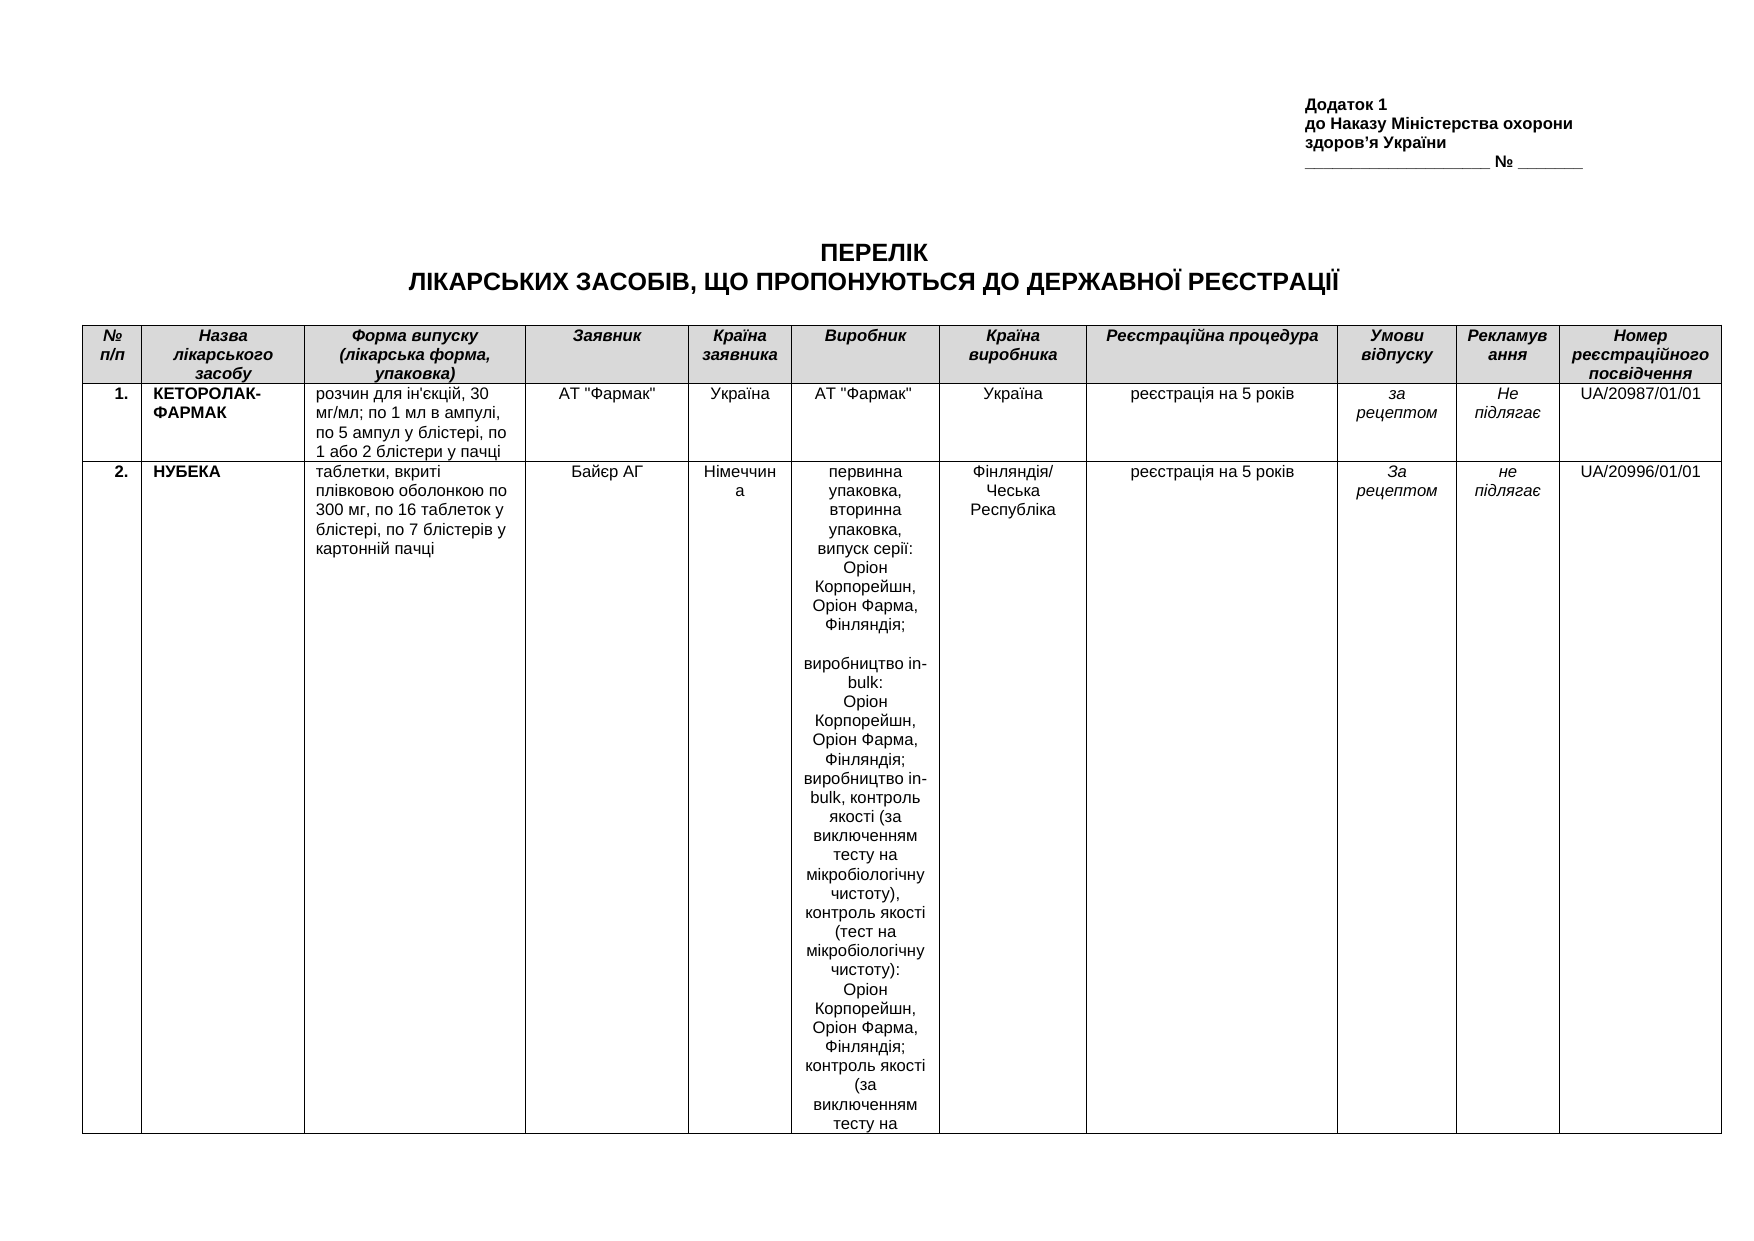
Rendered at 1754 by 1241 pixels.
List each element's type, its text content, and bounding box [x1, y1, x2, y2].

table_cell АТ "Фармак" [526, 384, 688, 461]
table_cell UA/20996/01/01 [1560, 462, 1721, 1133]
table_header Форма випуску (лікарська форма, упаковка) [305, 326, 525, 383]
table_header Назва лікарського засобу [142, 326, 304, 383]
table_header Додаток 1 до Наказу Міністерства охорони здоров’я України ____________________ № _______ [1294, 95, 1692, 171]
table_cell Фінляндія/ Чеська Республiка [940, 462, 1086, 1133]
table_header Заявник [526, 326, 688, 383]
table_cell таблетки, вкриті плівковою оболонкою по 300 мг, по 16 таблеток у блістері, по 7 блістерів у картонній пачці [305, 462, 525, 1133]
table_cell Україна [940, 384, 1086, 461]
table_cell КЕТОРОЛАК-ФАРМАК [142, 384, 304, 461]
table_cell [83, 462, 141, 1133]
text ЛІКАРСЬКИХ ЗАСОБІВ, що пропонуються до державної реєстрації [112, 267, 1636, 296]
table_cell Німеччина [689, 462, 791, 1133]
table_cell реєстрація на 5 років [1087, 384, 1337, 461]
table_header Номер реєстраційного посвідчення [1560, 326, 1721, 383]
table_header Виробник [792, 326, 939, 383]
table_header Країна заявника [689, 326, 791, 383]
table_header Реєстраційна процедура [1087, 326, 1337, 383]
table_cell розчин для ін'єкцій, 30 мг/мл; по 1 мл в ампулі, по 5 ампул у блістері, по 1 або 2 блістери у пачці [305, 384, 525, 461]
table_cell Не підлягає [1457, 384, 1559, 461]
table_cell АТ "Фармак" [792, 384, 939, 461]
table_header Умови відпуску [1338, 326, 1456, 383]
table_cell Україна [689, 384, 791, 461]
table_cell за рецептом [1338, 384, 1456, 461]
table_cell реєстрація на 5 років [1087, 462, 1337, 1133]
table_cell Байєр АГ [526, 462, 688, 1133]
table_header Країна виробника [940, 326, 1086, 383]
table_cell НУБЕКА [142, 462, 304, 1133]
table_cell UA/20987/01/01 [1560, 384, 1721, 461]
text ПЕРЕЛІК [112, 238, 1636, 267]
table_cell [83, 384, 141, 461]
table_cell За рецептом [1338, 462, 1456, 1133]
table_cell не підлягає [1457, 462, 1559, 1133]
table_header Рекламування [1457, 326, 1559, 383]
table_header № п/п [83, 326, 141, 383]
